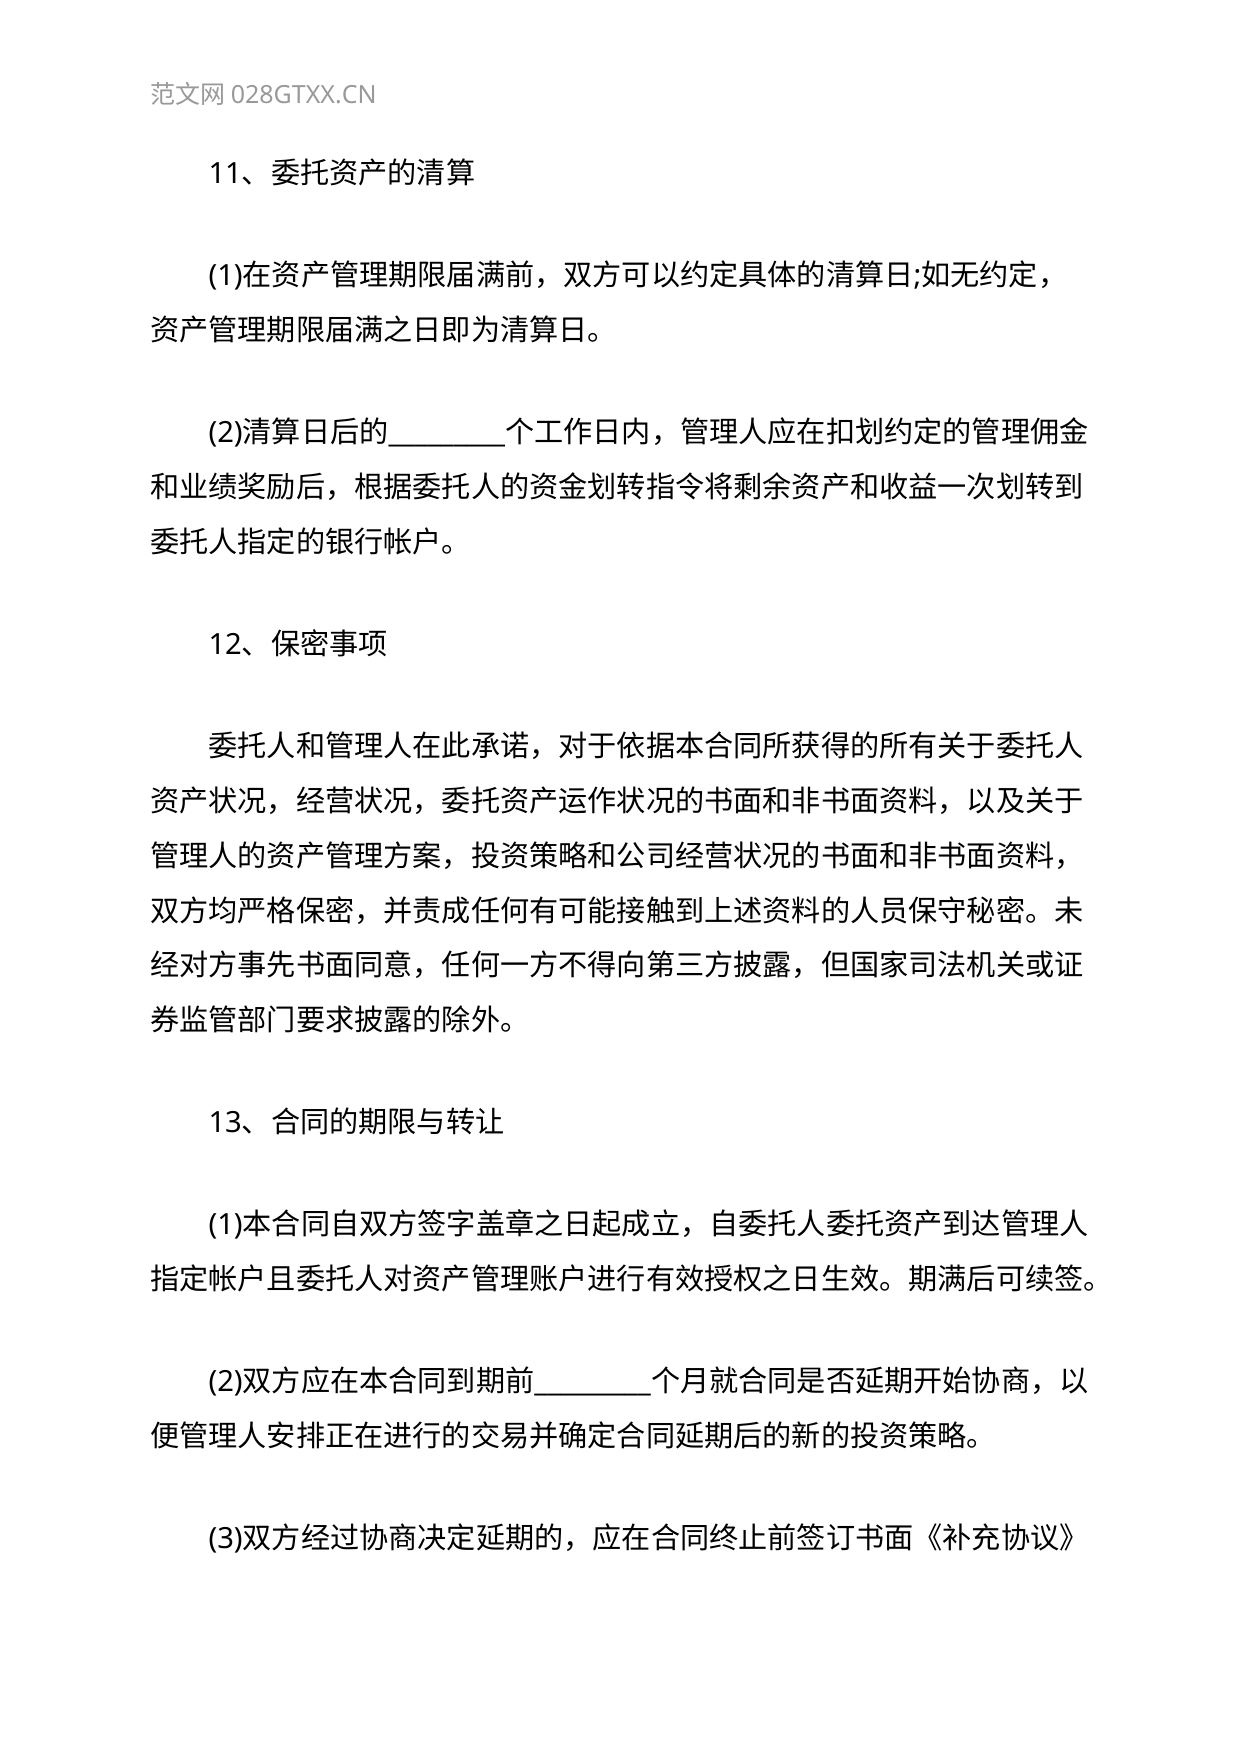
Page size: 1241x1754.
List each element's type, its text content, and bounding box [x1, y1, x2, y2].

text 委托人和管理人在此承诺，对于依据本合同所获得的所有关于委托人资产状况，经营状况，委托资产运作状况的书面和非书面资料，以及关于管理人的资产管理方案，投资策略和公司经营状况的书面和非书面资料，双方均严格保密，并责成任何有可能接触到上述资料的人员保守秘密。未经对方事先书面同意，任何一方不得向第三方披露，但国家司法机关或证券监管部门要求披露的除外。 [150, 722, 1090, 1039]
text (1)本合同自双方签字盖章之日起成立，自委托人委托资产到达管理人指定帐户且委托人对资产管理账户进行有效授权之日生效。期满后可续签。 [150, 1201, 1090, 1298]
text 13、合同的期限与转让 [150, 1099, 1090, 1141]
text (2)双方应在本合同到期前_________个月就合同是否延期开始协商，以便管理人安排正在进行的交易并确定合同延期后的新的投资策略。 [150, 1357, 1090, 1455]
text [150, 1514, 1090, 1557]
text 12、保密事项 [150, 620, 1090, 663]
text (1)在资产管理期限届满前，双方可以约定具体的清算日;如无约定，资产管理期限届满之日即为清算日。 [150, 252, 1090, 349]
text (2)清算日后的_________个工作日内，管理人应在扣划约定的管理佣金和业绩奖励后，根据委托人的资金划转指令将剩余资产和收益一次划转到委托人指定的银行帐户。 [150, 409, 1090, 561]
text 11、委托资产的清算 [150, 150, 1090, 192]
